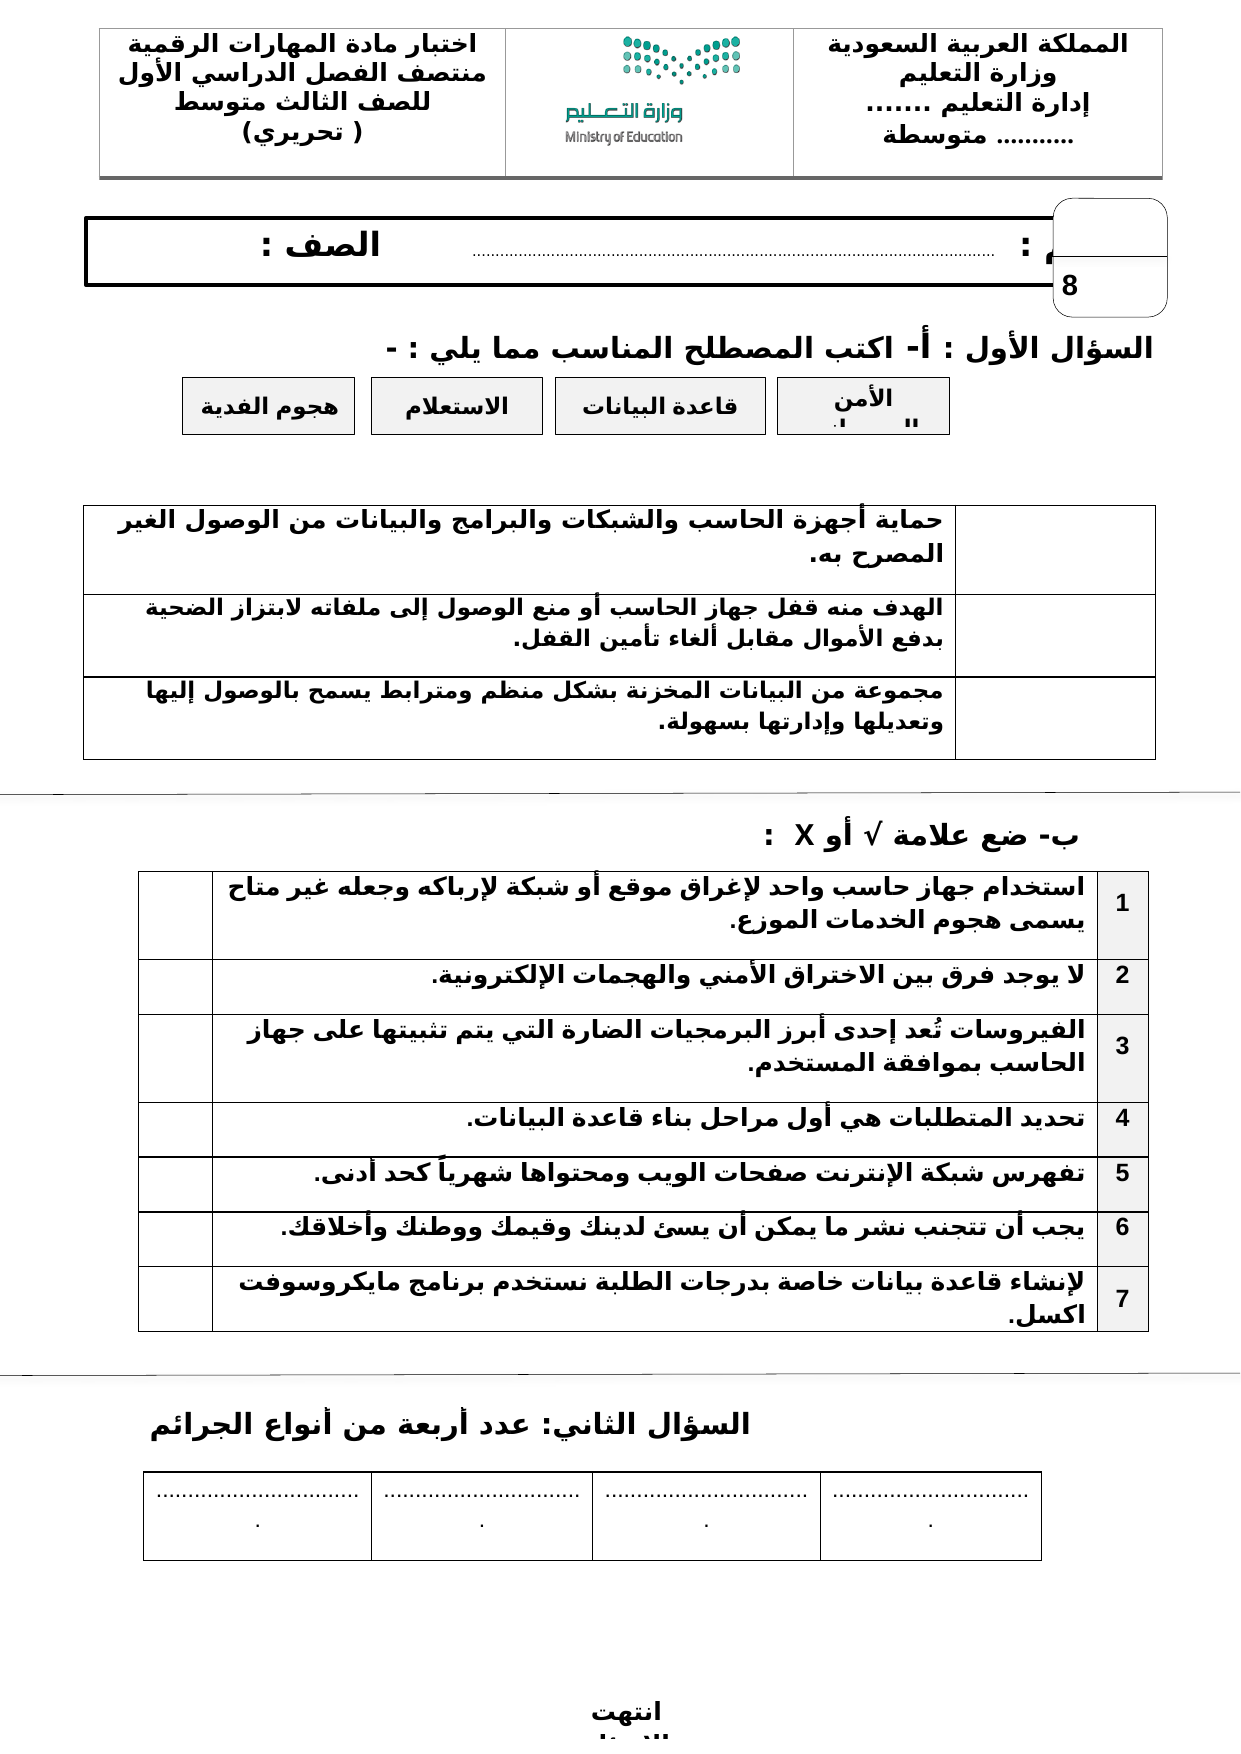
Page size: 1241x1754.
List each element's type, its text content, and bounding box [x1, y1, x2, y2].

picture [558, 30, 742, 151]
text السؤال الأول : أ- اكتب المصطلح المناسب مما يلي : - [150, 327, 1154, 405]
text ب- ضع علامة √ أو X : [150, 814, 1090, 854]
